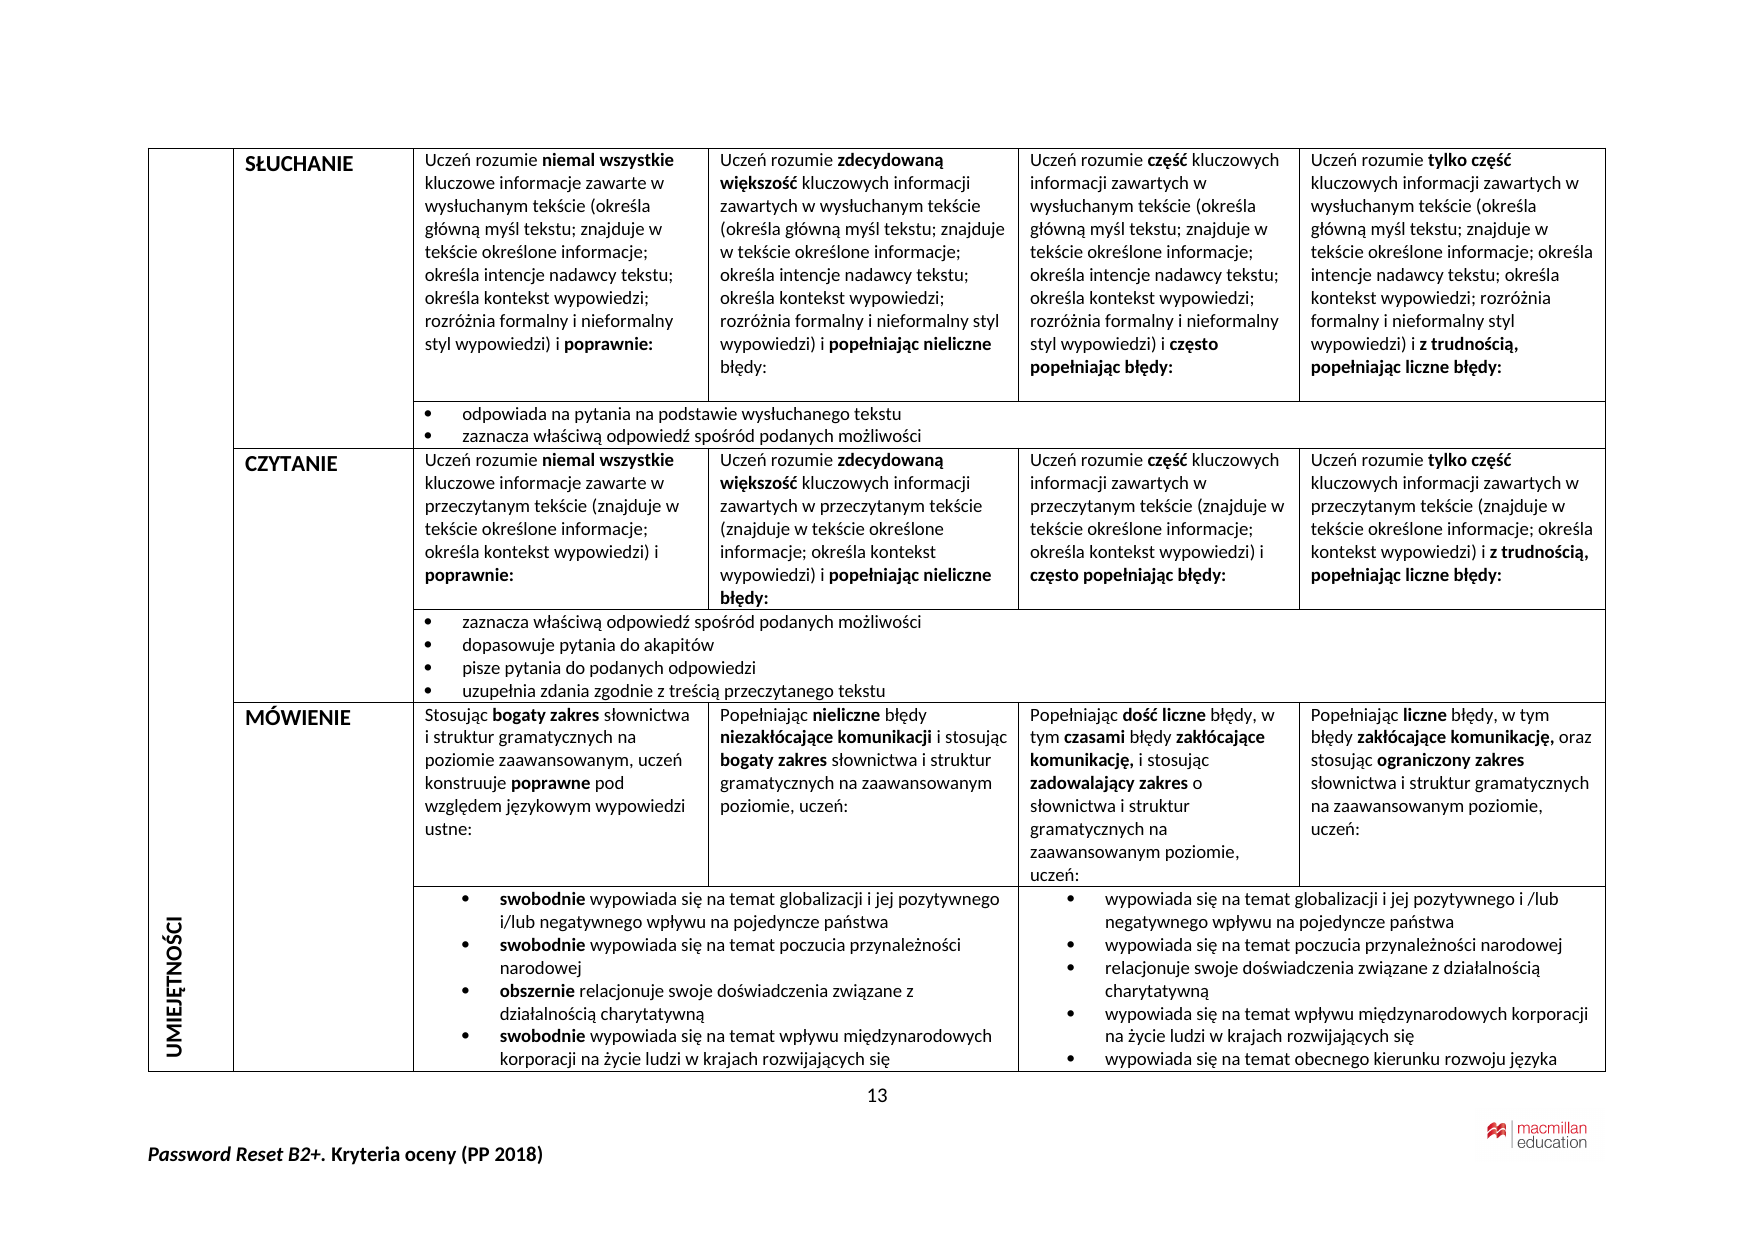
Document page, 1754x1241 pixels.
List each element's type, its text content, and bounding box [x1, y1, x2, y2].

picture [1475, 1108, 1605, 1162]
table_cell CZYTANIE [234, 449, 413, 702]
table_cell Popełniając nieliczne błędy niezakłócające komunikacji i stosując bogaty zakres słownictwa i struktur gramatycznych na zaawansowanym poziomie, uczeń: [709, 703, 1018, 886]
table_cell Uczeń rozumie zdecydowaną większość kluczowych informacji zawartych w wysłuchanym tekście (określa główną myśl tekstu; znajduje w tekście określone informacje; określa intencje nadawcy tekstu; określa kontekst wypowiedzi; rozróżnia formalny i nieformalny styl wypowiedzi) i popełniając nieliczne błędy: [709, 149, 1018, 401]
table_cell Uczeń rozumie część kluczowych informacji zawartych w przeczytanym tekście (znajduje w tekście określone informacje; określa kontekst wypowiedzi) i często popełniając błędy: [1019, 449, 1299, 609]
table_cell Uczeń rozumie część kluczowych informacji zawartych w wysłuchanym tekście (określa główną myśl tekstu; znajduje w tekście określone informacje; określa intencje nadawcy tekstu; określa kontekst wypowiedzi; rozróżnia formalny i nieformalny styl wypowiedzi) i często popełniając błędy: [1019, 149, 1299, 401]
table_cell Stosując bogaty zakres słownictwa i struktur gramatycznych na poziomie zaawansowanym, uczeń konstruuje poprawne pod względem językowym wypowiedzi ustne: [414, 703, 708, 886]
table_cell UMIEJĘTNOŚCI [149, 149, 233, 1071]
table_cell MÓWIENIE [234, 703, 413, 1071]
table_cell odpowiada na pytania na podstawie wysłuchanego tekstu zaznacza właściwą odpowiedź spośród podanych możliwości [414, 402, 1605, 448]
table_cell SŁUCHANIE [234, 149, 413, 448]
table_cell Popełniając liczne błędy, w tym błędy zakłócające komunikację, oraz stosując ograniczony zakres słownictwa i struktur gramatycznych na zaawansowanym poziomie, uczeń: [1300, 703, 1605, 886]
table_cell Uczeń rozumie tylko część kluczowych informacji zawartych w wysłuchanym tekście (określa główną myśl tekstu; znajduje w tekście określone informacje; określa intencje nadawcy tekstu; określa kontekst wypowiedzi; rozróżnia formalny i nieformalny styl wypowiedzi) i z trudnością, popełniając liczne błędy: [1300, 149, 1605, 401]
table_cell Uczeń rozumie zdecydowaną większość kluczowych informacji zawartych w przeczytanym tekście (znajduje w tekście określone informacje; określa kontekst wypowiedzi) i popełniając nieliczne błędy: [709, 449, 1018, 609]
table_cell Uczeń rozumie niemal wszystkie kluczowe informacje zawarte w wysłuchanym tekście (określa główną myśl tekstu; znajduje w tekście określone informacje; określa intencje nadawcy tekstu; określa kontekst wypowiedzi; rozróżnia formalny i nieformalny styl wypowiedzi) i poprawnie: [414, 149, 708, 401]
table_cell zaznacza właściwą odpowiedź spośród podanych możliwości dopasowuje pytania do akapitów pisze pytania do podanych odpowiedzi uzupełnia zdania zgodnie z treścią przeczytanego tekstu [414, 610, 1605, 702]
table_cell Uczeń rozumie tylko część kluczowych informacji zawartych w przeczytanym tekście (znajduje w tekście określone informacje; określa kontekst wypowiedzi) i z trudnością, popełniając liczne błędy: [1300, 449, 1605, 609]
table_cell Uczeń rozumie niemal wszystkie kluczowe informacje zawarte w przeczytanym tekście (znajduje w tekście określone informacje; określa kontekst wypowiedzi) i poprawnie: [414, 449, 708, 609]
table_cell Popełniając dość liczne błędy, w tym czasami błędy zakłócające komunikację, i stosując zadowalający zakres o słownictwa i struktur gramatycznych na zaawansowanym poziomie, uczeń: [1019, 703, 1299, 886]
